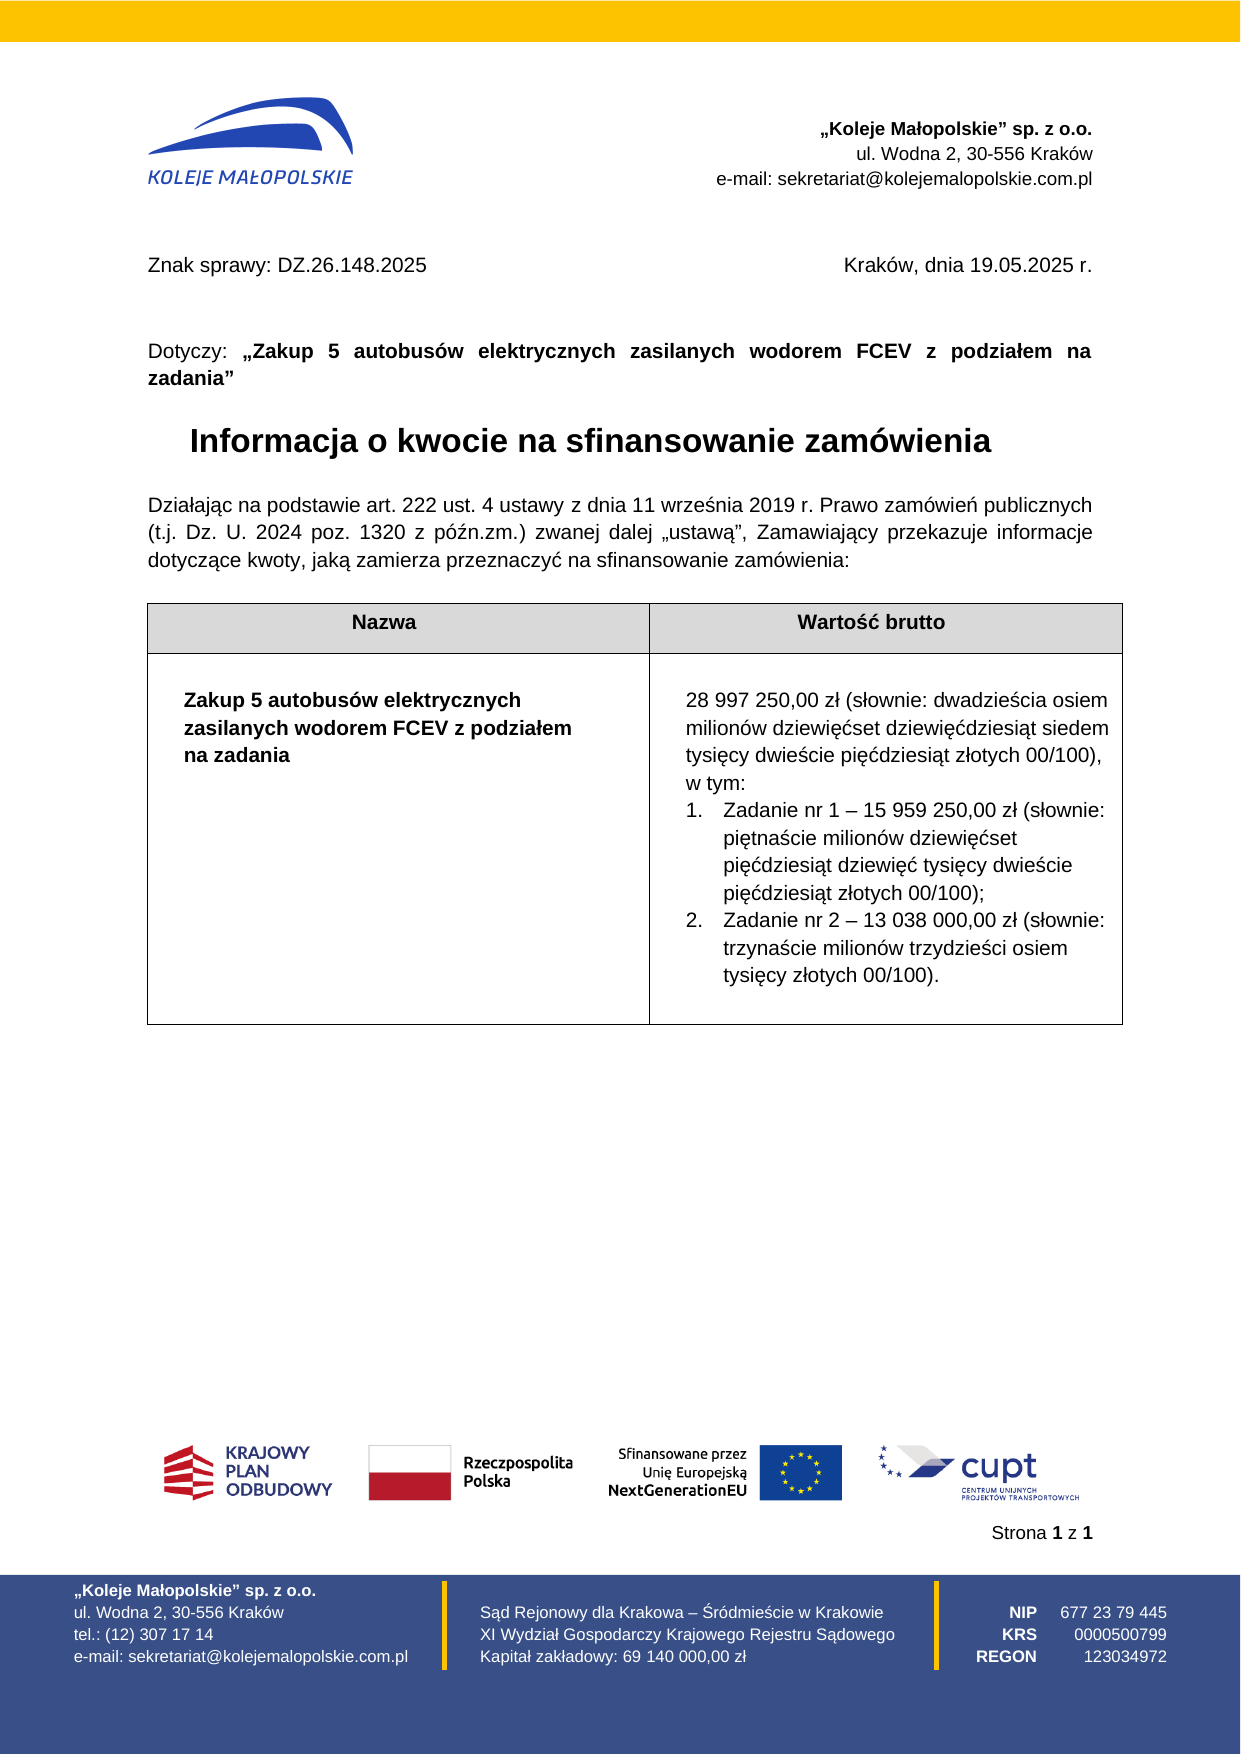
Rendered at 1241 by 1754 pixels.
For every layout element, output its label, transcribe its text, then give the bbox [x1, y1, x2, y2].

table_header Nazwa [148, 604, 649, 653]
text Dotyczy: „Zakup 5 autobusów elektrycznych zasilanych wodorem FCEV z podziałem na zadania” [148, 338, 1092, 390]
table_cell 28 997 250,00 zł (słownie: dwadzieścia osiem milionów dziewięćset dziewięćdziesiąt siedem tysięcy dwieście pięćdziesiąt złotych 00/100), w tym: Zadanie nr 1 – 15 959 250,00 zł (słownie: piętnaście milionów dziewięćset pięćdziesiąt dziewięć tysięcy dwieście pięćdziesiąt złotych 00/100); Zadanie nr 2 – 13 038 000,00 zł (słownie: trzynaście milionów trzydzieści osiem tysięcy złotych 00/100). [650, 654, 1122, 1024]
picture [148, 97, 353, 186]
text Znak sprawy: DZ.26.148.2025 [148, 253, 583, 277]
text Działając na podstawie art. 222 ust. 4 ustawy z dnia 11 września 2019 r. Prawo zamówień publicznych (t.j. Dz. U. 2024 poz. 1320 z późn.zm.) zwanej dalej „ustawą”, Zamawiający przekazuje informacje dotyczące kwoty, jaką zamierza przeznaczyć na sfinansowanie zamówienia: [148, 493, 1093, 572]
text Kraków, dnia 19.05.2025 r. [657, 253, 1092, 277]
table_header Wartość brutto [650, 604, 1122, 653]
picture [148, 1427, 1093, 1518]
text Informacja o kwocie na sfinansowanie zamówienia [148, 421, 1033, 459]
table_cell Zakup 5 autobusów elektrycznych zasilanych wodorem FCEV z podziałem na zadania [148, 654, 649, 1024]
